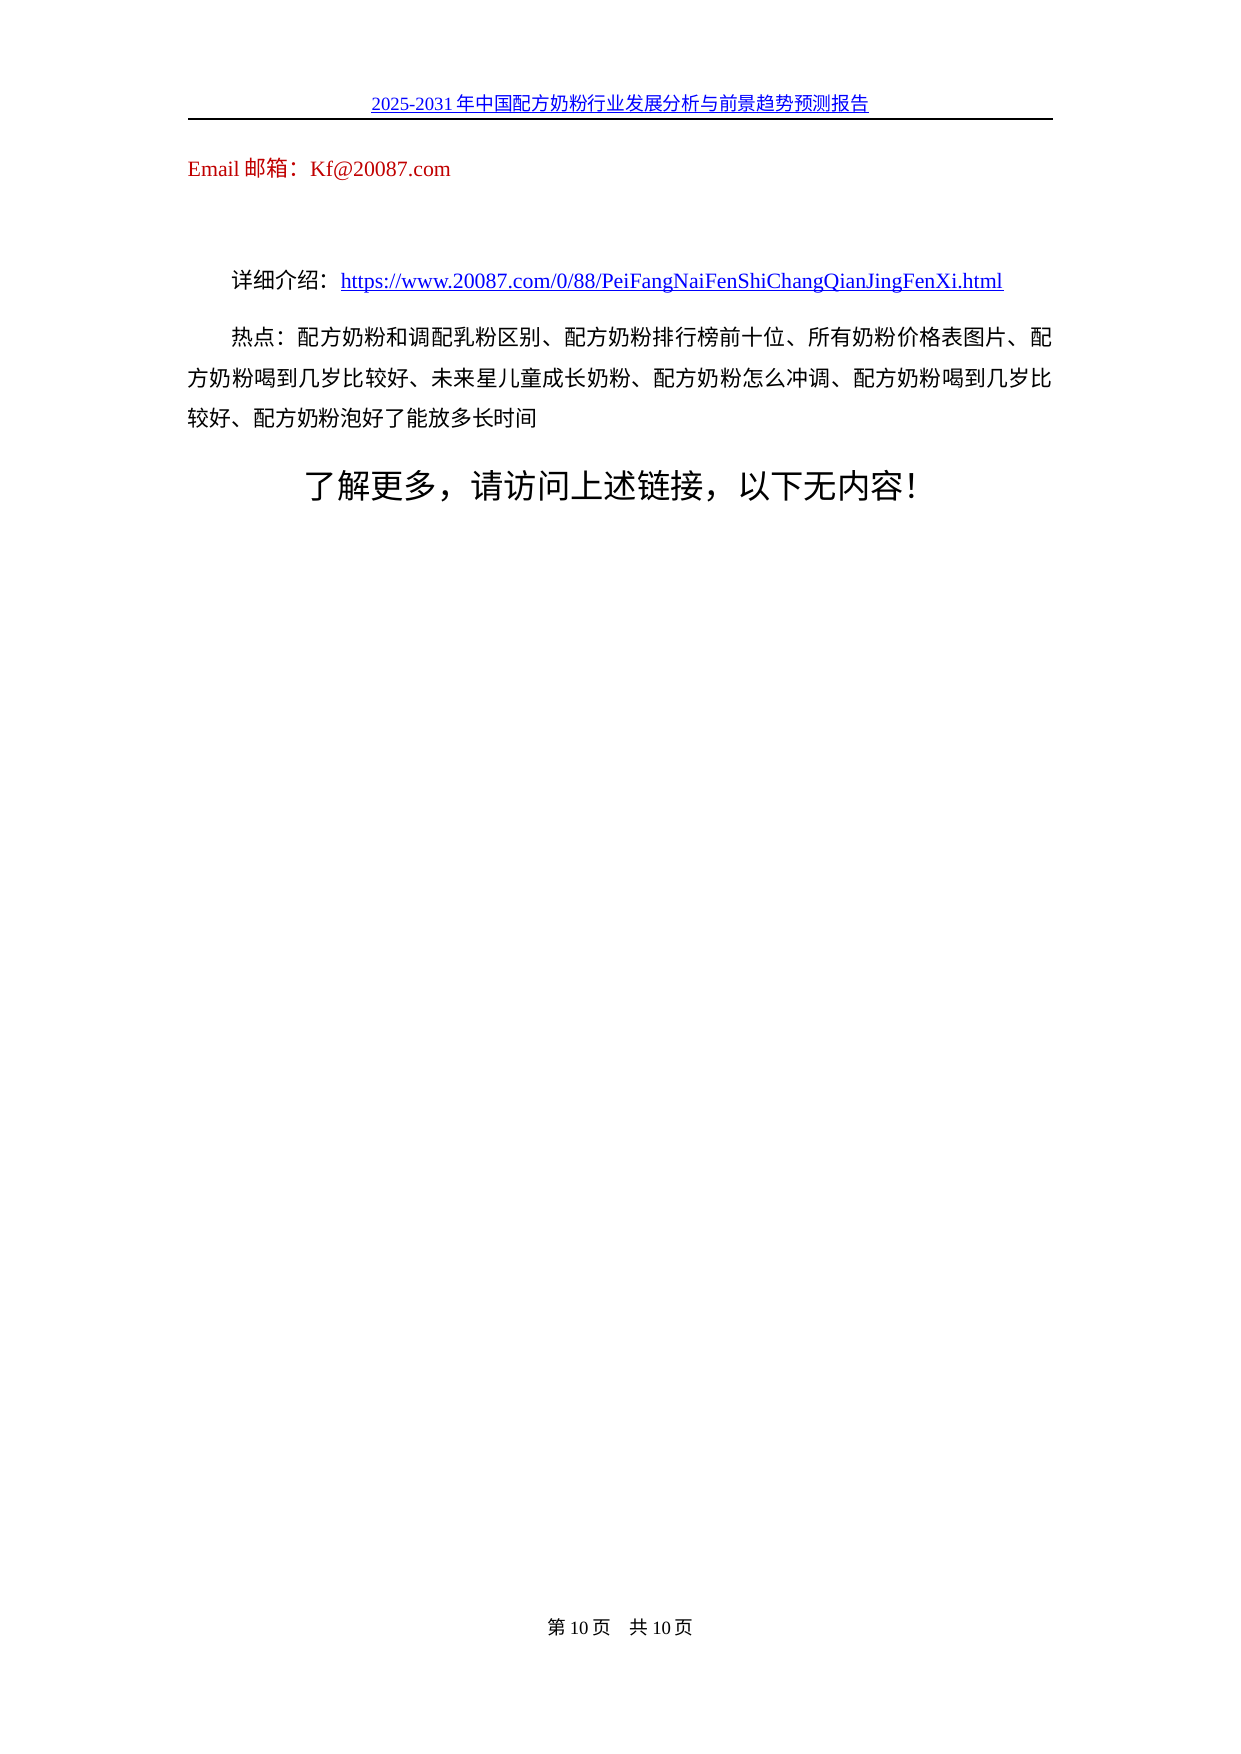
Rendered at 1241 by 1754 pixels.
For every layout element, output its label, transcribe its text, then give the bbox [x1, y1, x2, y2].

text Email邮箱：Kf@20087.com [187, 150, 1053, 183]
text 热点：配方奶粉和调配乳粉区别、配方奶粉排行榜前十位、所有奶粉价格表图片、配方奶粉喝到几岁比较好、未来星儿童成长奶粉、配方奶粉怎么冲调、配方奶粉喝到几岁比较好、配方奶粉泡好了能放多长时间 [187, 320, 1053, 433]
text 详细介绍：https://www.20087.com/0/88/PeiFangNaiFenShiChangQianJingFenXi.html [187, 263, 1053, 296]
title 了解更多，请访问上述链接，以下无内容！ [187, 451, 1053, 516]
